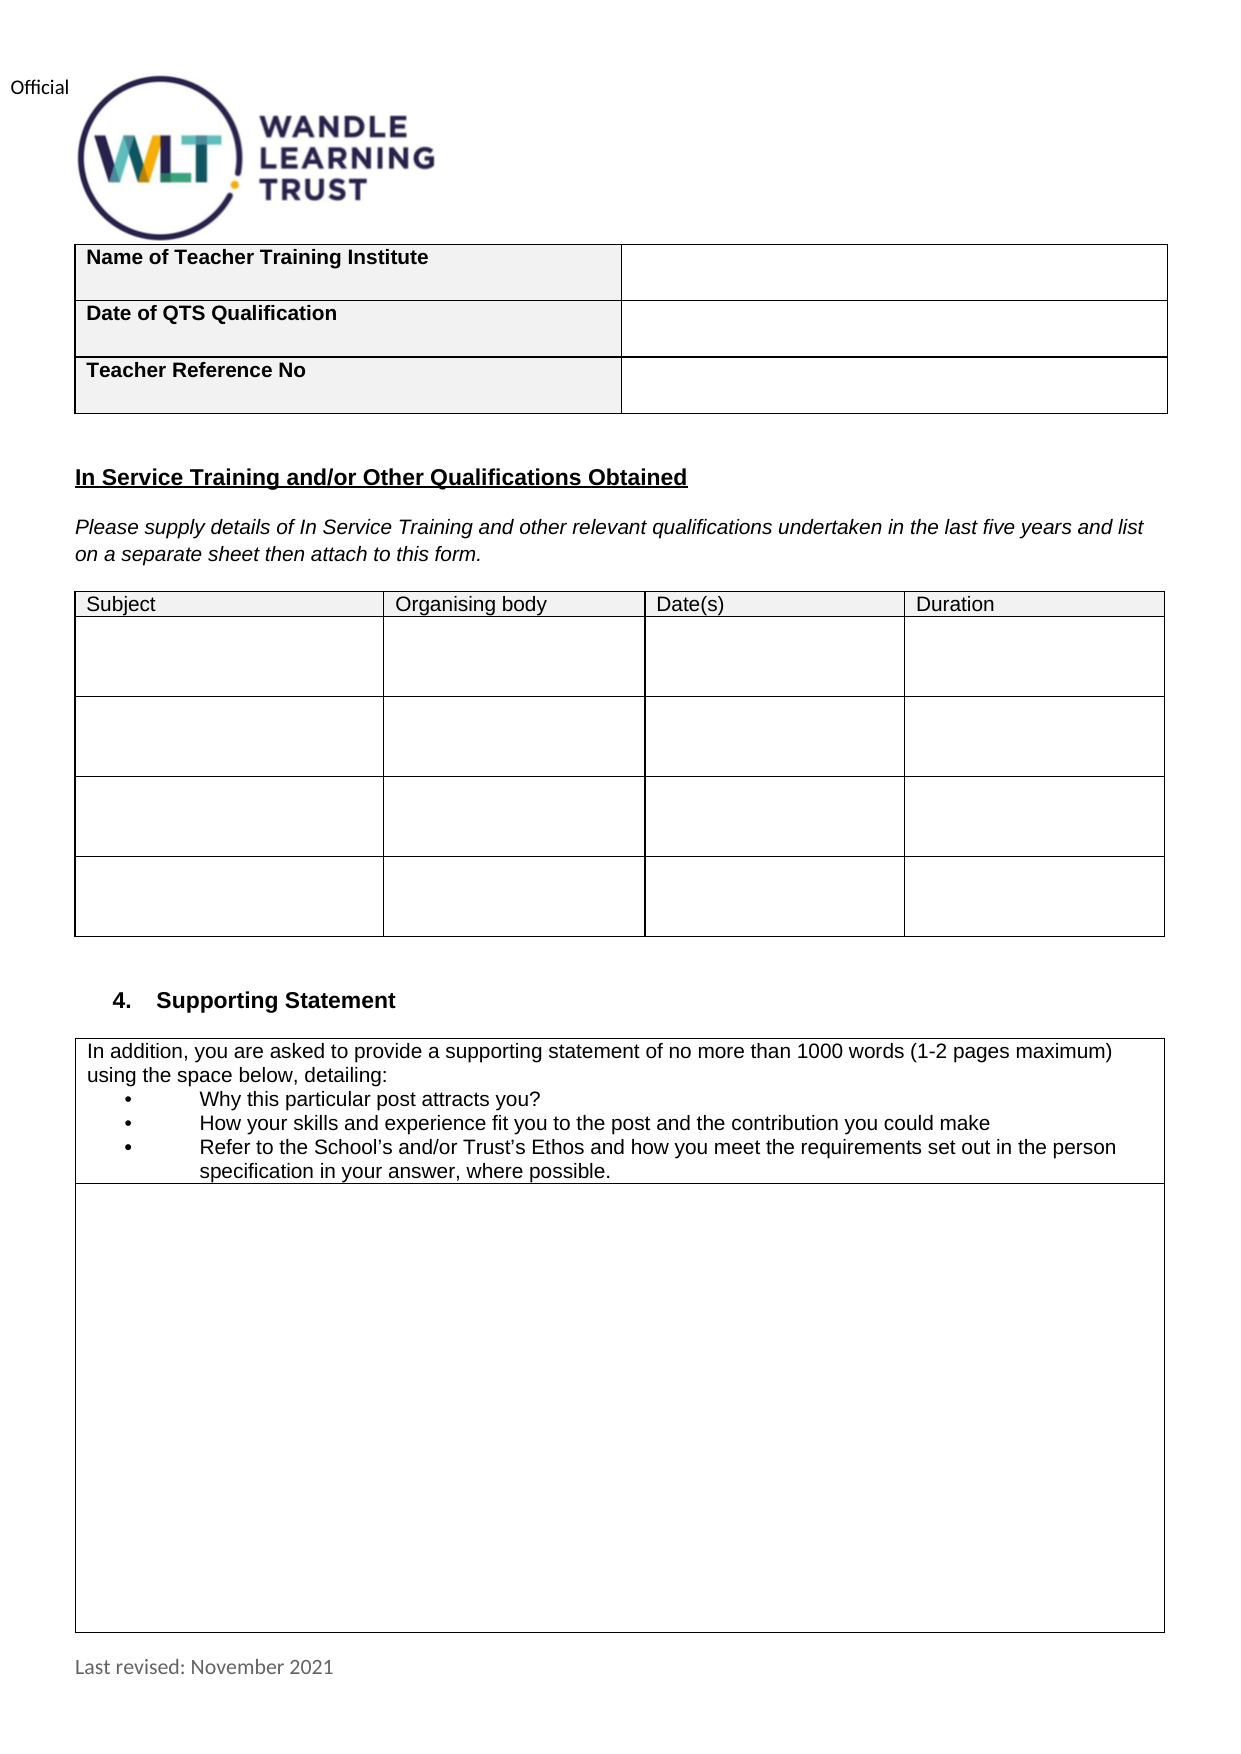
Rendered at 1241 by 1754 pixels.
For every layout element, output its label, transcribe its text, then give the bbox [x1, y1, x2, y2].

table_cell [646, 777, 904, 856]
table_cell Date of QTS Qualification [76, 301, 621, 356]
table_cell Teacher Reference No [76, 358, 621, 413]
table_header Duration [905, 592, 1164, 616]
table_cell [622, 245, 1167, 300]
table_cell Name of Teacher Training Institute [76, 245, 621, 300]
table_cell [905, 777, 1164, 856]
table_cell [905, 697, 1164, 776]
table_cell [646, 617, 904, 696]
table_header Date(s) [646, 592, 904, 616]
table_header Organising body [384, 592, 644, 616]
table_cell [76, 857, 383, 936]
table_cell [646, 857, 904, 936]
table_cell [384, 697, 644, 776]
table_cell [622, 301, 1167, 356]
table_header In addition, you are asked to provide a supporting statement of no more than 1000 words (1-2 pages maximum) using the space below, detailing: Why this particular post attracts you? How your skills and experience fit you to the post and the contribution you could make Refer to the School’s and/or Trust’s Ethos and how you meet the requirements set out in the person specification in your answer, where possible. [76, 1039, 1164, 1183]
table_cell [905, 857, 1164, 936]
table_header Subject [76, 592, 383, 616]
table_cell [905, 617, 1164, 696]
table_cell [622, 358, 1167, 413]
table_cell [646, 697, 904, 776]
table_cell [76, 777, 383, 856]
list Supporting Statement [112, 987, 1165, 1013]
picture [75, 73, 439, 244]
table_cell [384, 857, 644, 936]
table_cell [384, 617, 644, 696]
text Please supply details of In Service Training and other relevant qualifications undertaken in the last five years and list on a separate sheet then attach to this form. [75, 515, 1165, 566]
table_cell [384, 777, 644, 856]
table_cell [76, 697, 383, 776]
text In Service Training and/or Other Qualifications Obtained [75, 464, 1165, 490]
table_cell [76, 617, 383, 696]
table_cell [76, 1184, 1164, 1632]
